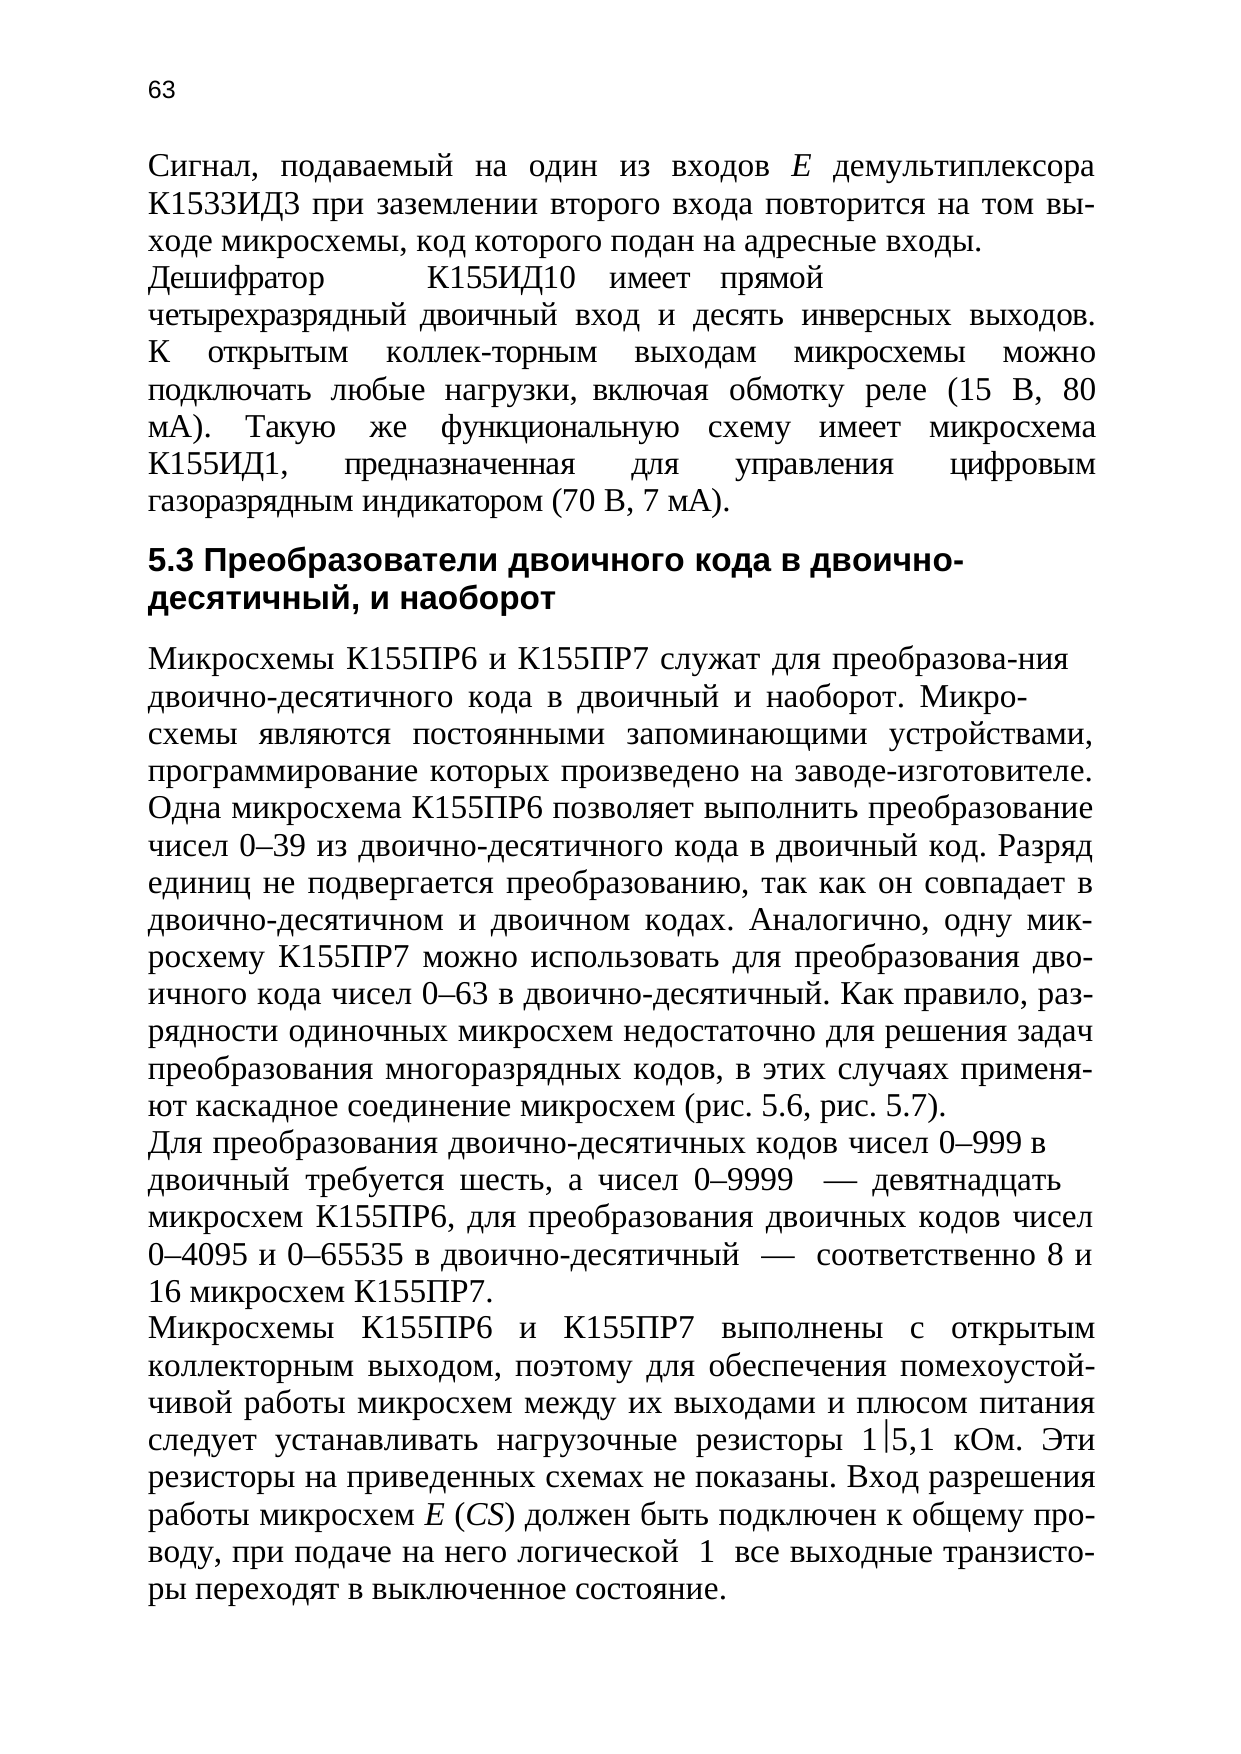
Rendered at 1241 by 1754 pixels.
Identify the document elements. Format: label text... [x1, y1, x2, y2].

text 5.3 Преобразователи двоичного кода в двоично-десятичный, и наоборот [148, 542, 1047, 617]
text Микросхемы К155ПР6 и К155ПР7 выполнены с открытым коллекторным выходом, поэтому для обеспечения помехоустой-чивой работы микросхем между их выходами и плюсом питания следует устанавливать нагрузочные резисторы 15,1 кОм. Эти резисторы на приведенных схемах не показаны. Вход разрешения работы микросхем Е (CS) должен быть подключен к общему про-воду, при подаче на него логической 1 все выходные транзисто-ры переходят в выключенное состояние. [148, 1309, 1096, 1607]
text 63 [148, 75, 1154, 103]
text Дешифратор К155ИД10 имеет прямой четырехразрядный двоичный вход и десять инверсных выходов. К открытым коллек-торным выходам микросхемы можно подключать любые нагрузки, включая обмотку реле (15 В, 80 мА). Такую же функциональную схему имеет микросхема К155ИД1, предназначенная для управления цифровым газоразрядным индикатором (70 В, 7 мА). [148, 258, 1096, 519]
text Для преобразования двоично-десятичных кодов чисел 0–999 в двоичный требуется шесть, а чисел 0–9999 — девятнадцать микросхем К155ПР6, для преобразования двоичных кодов чисел 0–4095 и 0–65535 в двоично-десятичный — соответственно 8 и 16 микросхем К155ПР7. [148, 1123, 1101, 1309]
text Микросхемы К155ПР6 и К155ПР7 служат для преобразова-ния двоично-десятичного кода в двоичный и наоборот. Микро-схемы являются постоянными запоминающими устройствами, программирование которых произведено на заводе-изготовителе. Одна микросхема К155ПР6 позволяет выполнить преобразование чисел 0–39 из двоично-десятичного кода в двоичный код. Разряд единиц не подвергается преобразованию, так как он совпадает в двоично-десятичном и двоичном кодах. Аналогично, одну мик-росхему К155ПР7 можно использовать для преобразования дво-ичного кода чисел 0–63 в двоично-десятичный. Как правило, раз-рядности одиночных микросхем недостаточно для решения задач преобразования многоразрядных кодов, в этих случаях применя-ют каскадное соединение микросхем (рис. 5.6, рис. 5.7). [148, 640, 1102, 1123]
text Сигнал, подаваемый на один из входов Е демультиплексора К1533ИД3 при заземлении второго входа повторится на том вы-ходе микросхемы, код которого подан на адресные входы. [148, 147, 1096, 258]
